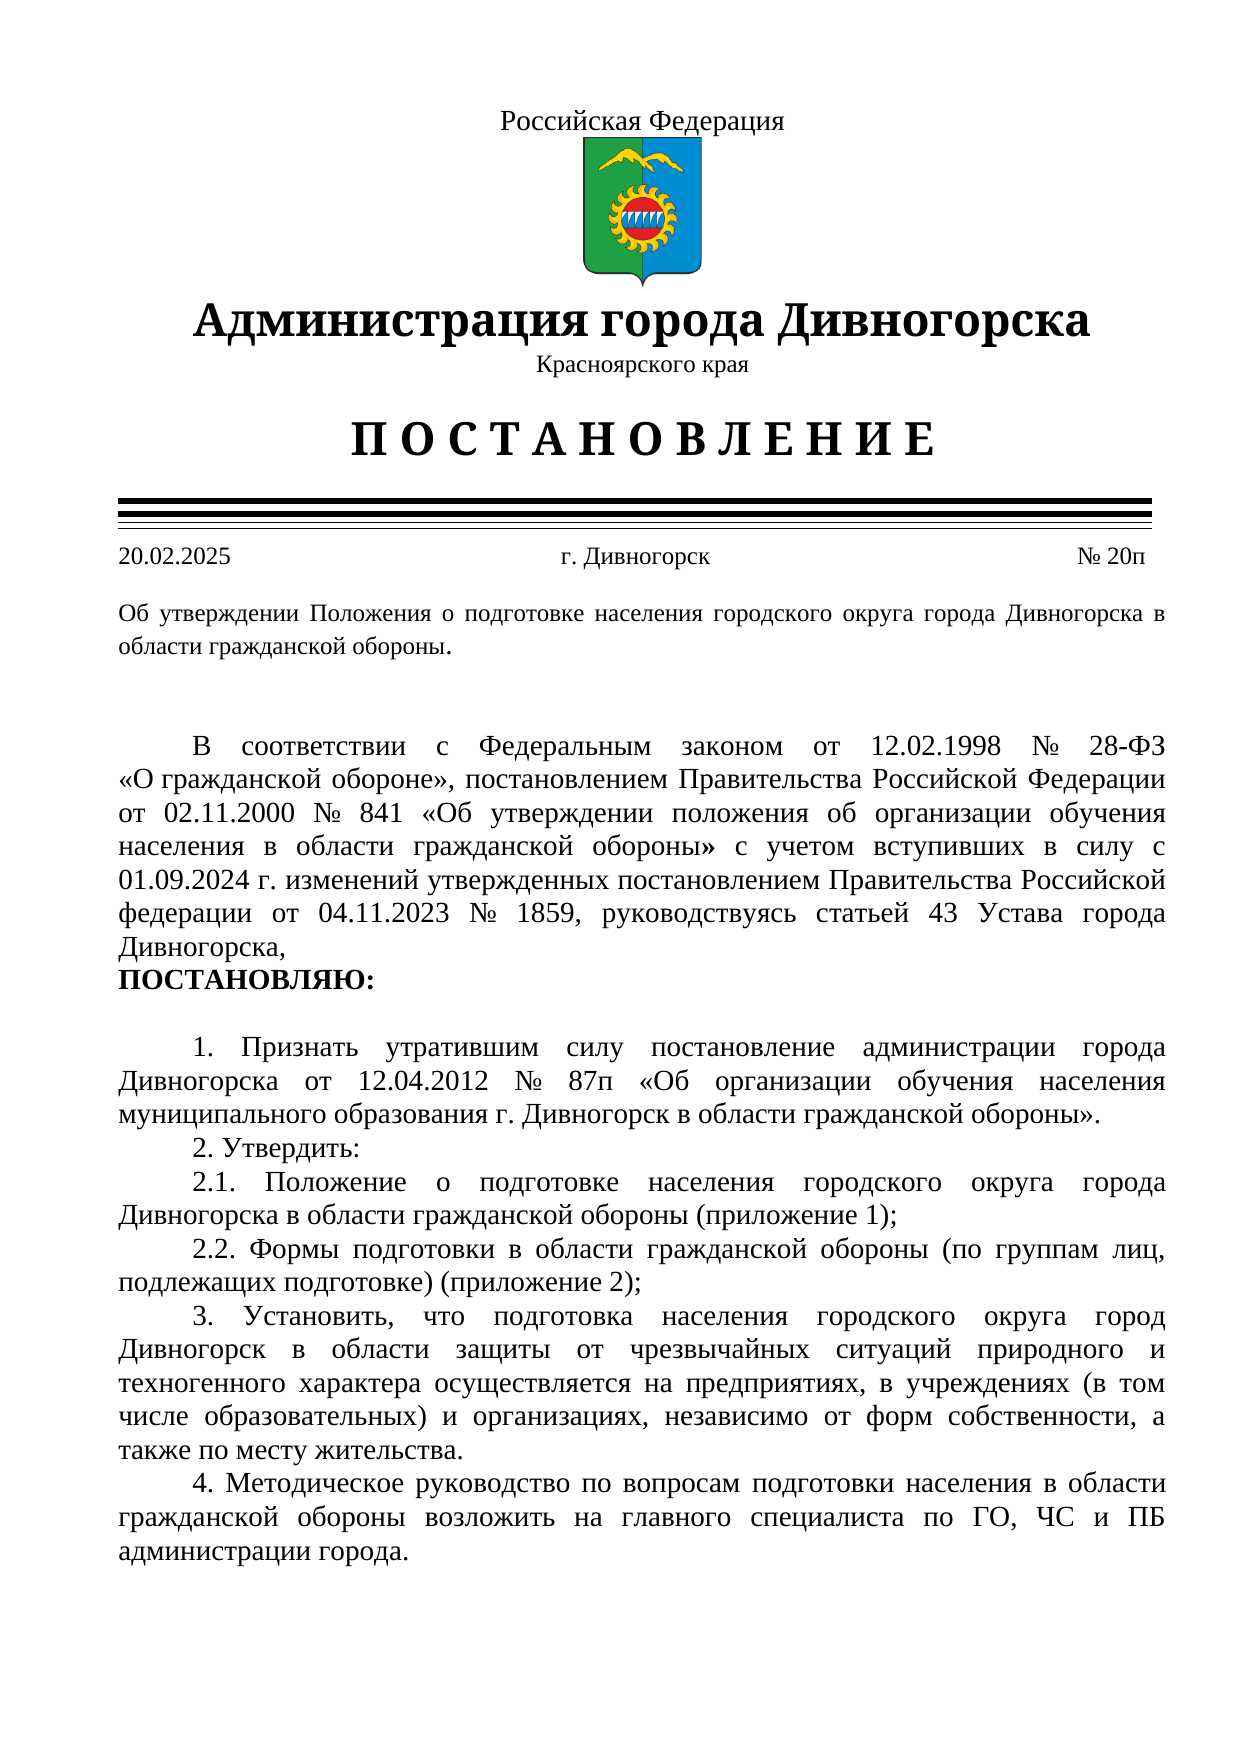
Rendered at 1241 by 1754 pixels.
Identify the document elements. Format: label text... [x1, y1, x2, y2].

picture [583, 137, 702, 287]
text 1. Признать утратившим силу постановление администрации города Дивногорска от 12.04.2012 № 87п «Об организации обучения населения муниципального образования г. Дивногорск в области гражданской обороны». [118, 1029, 1167, 1130]
table_header [586, 504, 1152, 511]
text Администрация города Дивногорска [118, 287, 1167, 349]
table_header [118, 504, 586, 511]
text 3. Установить, что подготовка населения городского округа город Дивногорск в области защиты от чрезвычайных ситуаций природного и техногенного характера осуществляется на предприятиях, в учреждениях (в том числе образовательных) и организациях, независимо от форм собственности, а также по месту жительства. [118, 1298, 1167, 1466]
text В соответствии с Федеральным законом от 12.02.1998 № 28-ФЗ «О гражданской обороне», постановлением Правительства Российской Федерации от 02.11.2000 № 841 «Об утверждении положения об организации обучения населения в области гражданской обороны» с учетом вступивших в силу с 01.09.2024 г. изменений утвержденных постановлением Правительства Российской федерации от 04.11.2023 № 1859, руководствуясь статьей 43 Устава города Дивногорска, [118, 728, 1167, 962]
table_header [586, 517, 1152, 522]
table_cell [118, 523, 586, 528]
text 2. Утвердить: [118, 1130, 1167, 1164]
table_cell [586, 523, 1152, 528]
text Российская Федерация [118, 103, 1167, 137]
text 4. Методическое руководство по вопросам подготовки населения в области гражданской обороны возложить на главного специалиста по ГО, ЧС и ПБ администрации города. [118, 1466, 1167, 1566]
text ПОСТАНОВЛЯЮ: [118, 962, 1167, 996]
text П О С Т А Н О В Л Е Н И Е [118, 407, 1167, 469]
text Красноярского края [118, 349, 1167, 378]
text "20.02.2025 г. Дивногорск № 20п [108, 541, 1167, 569]
text Об утверждении Положения о подготовке населения городского округа города Дивногорска в области гражданской обороны. [118, 598, 1167, 661]
text 2.1. Положение о подготовке населения городского округа города Дивногорска в области гражданской обороны (приложение 1); [118, 1164, 1167, 1231]
text 2.2. Формы подготовки в области гражданской обороны (по группам лиц, подлежащих подготовке) (приложение 2); [118, 1231, 1167, 1298]
table_header [118, 517, 586, 522]
